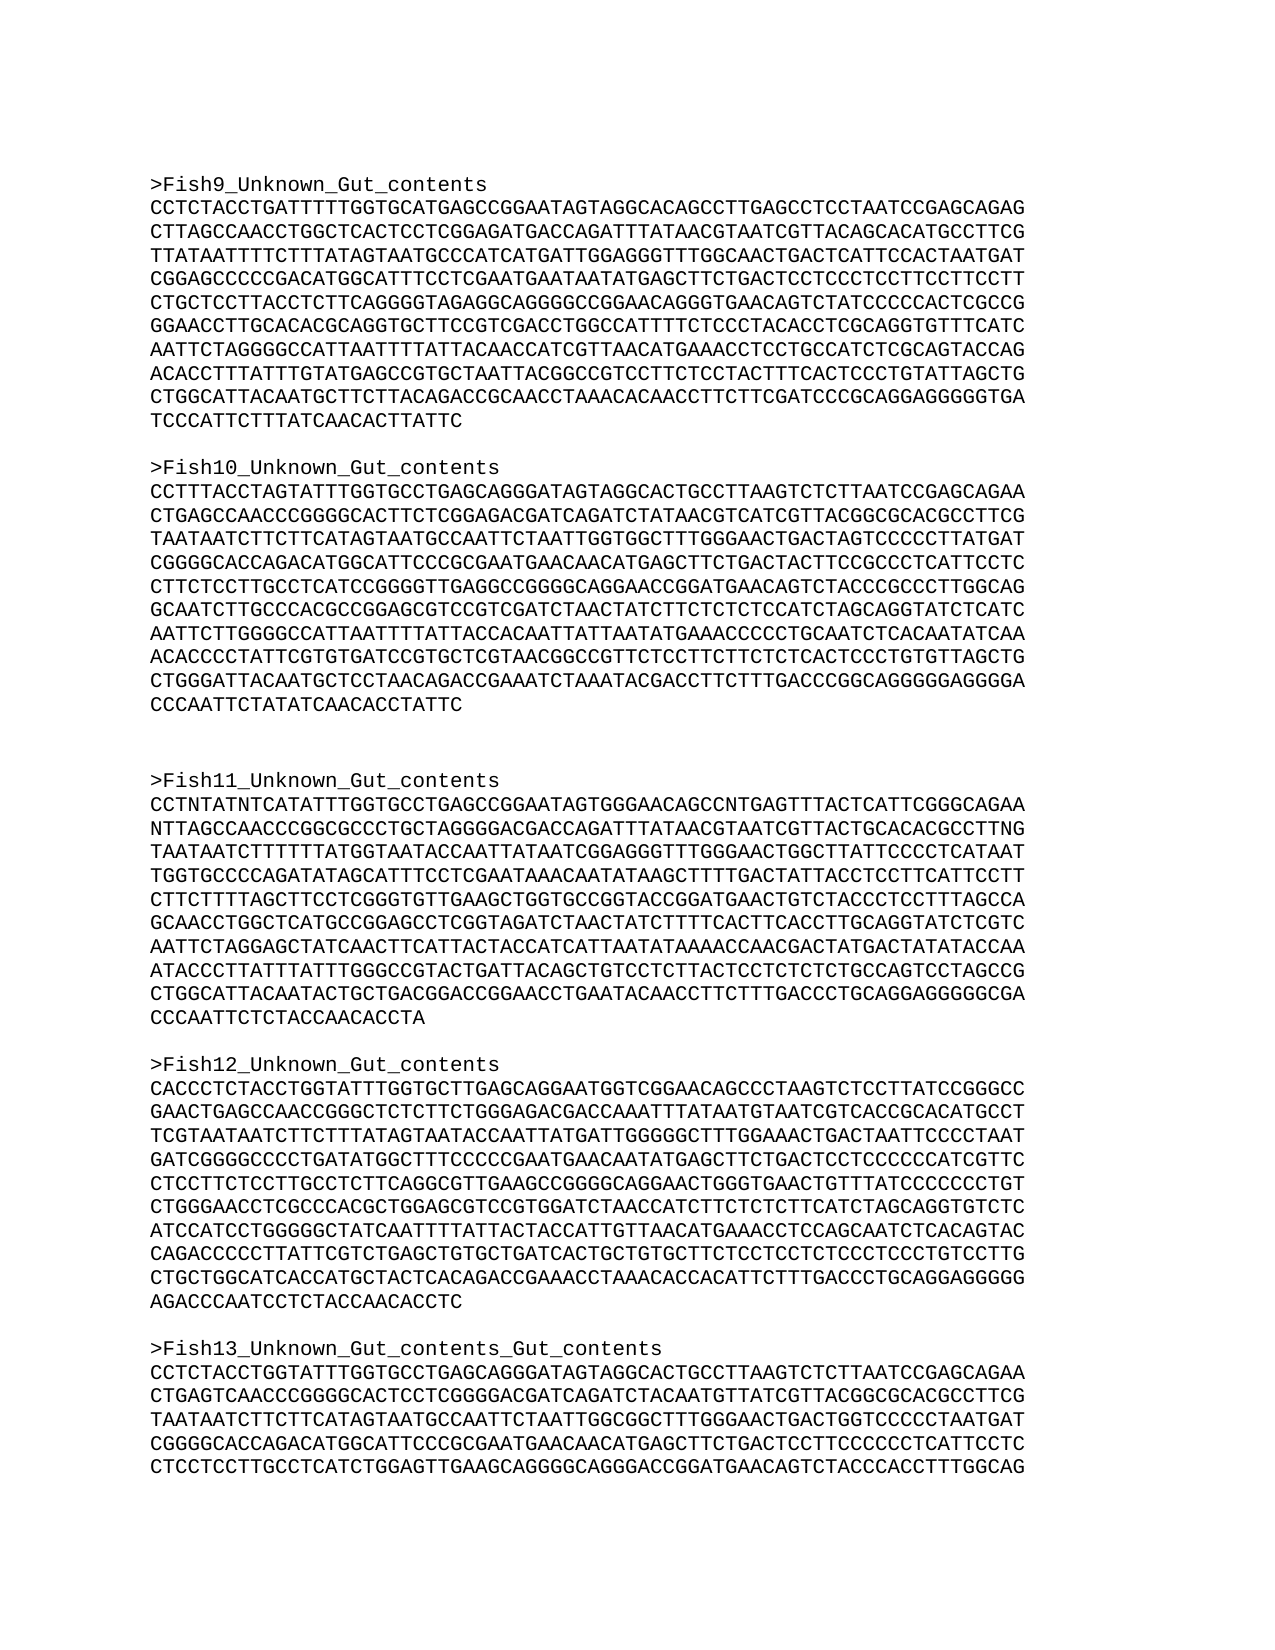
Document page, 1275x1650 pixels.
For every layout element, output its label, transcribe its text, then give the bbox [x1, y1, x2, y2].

text CTTCTTTTAGCTTCCTCGGGTGTTGAAGCTGGTGCCGGTACCGGATGAACTGTCTACCCTCCTTTAGCCA [150, 889, 1125, 912]
text AGACCCAATCCTCTACCAACACCTC [150, 1291, 1125, 1314]
text NTTAGCCAACCCGGCGCCCTGCTAGGGGACGACCAGATTTATAACGTAATCGTTACTGCACACGCCTTNG [150, 818, 1125, 841]
text CACCCTCTACCTGGTATTTGGTGCTTGAGCAGGAATGGTCGGAACAGCCCTAAGTCTCCTTATCCGGGCC [150, 1078, 1125, 1102]
text CGGAGCCCCCGACATGGCATTTCCTCGAATGAATAATATGAGCTTCTGACTCCTCCCTCCTTCCTTCCTT [150, 268, 1125, 292]
text GCAATCTTGCCCACGCCGGAGCGTCCGTCGATCTAACTATCTTCTCTCTCCATCTAGCAGGTATCTCATC [150, 599, 1125, 623]
text GGAACCTTGCACACGCAGGTGCTTCCGTCGACCTGGCCATTTTCTCCCTACACCTCGCAGGTGTTTCATC [150, 316, 1125, 339]
text TGGTGCCCCAGATATAGCATTTCCTCGAATAAACAATATAAGCTTTTGACTATTACCTCCTTCATTCCTT [150, 865, 1125, 889]
text TAATAATCTTCTTCATAGTAATGCCAATTCTAATTGGCGGCTTTGGGAACTGACTGGTCCCCCTAATGAT [150, 1409, 1125, 1433]
text CTGCTCCTTACCTCTTCAGGGGTAGAGGCAGGGGCCGGAACAGGGTGAACAGTCTATCCCCCACTCGCCG [150, 292, 1125, 316]
text >Fish9_Unknown_Gut_contents [150, 174, 1125, 197]
text AATTCTAGGGGCCATTAATTTTATTACAACCATCGTTAACATGAAACCTCCTGCCATCTCGCAGTACCAG [150, 339, 1125, 363]
text GAACTGAGCCAACCGGGCTCTCTTCTGGGAGACGACCAAATTTATAATGTAATCGTCACCGCACATGCCT [150, 1102, 1125, 1125]
text AATTCTTGGGGCCATTAATTTTATTACCACAATTATTAATATGAAACCCCCTGCAATCTCACAATATCAA [150, 623, 1125, 647]
text CTGCTGGCATCACCATGCTACTCACAGACCGAAACCTAAACACCACATTCTTTGACCCTGCAGGAGGGGG [150, 1267, 1125, 1291]
text CCTTTACCTAGTATTTGGTGCCTGAGCAGGGATAGTAGGCACTGCCTTAAGTCTCTTAATCCGAGCAGAA [150, 481, 1125, 505]
text TAATAATCTTTTTTATGGTAATACCAATTATAATCGGAGGGTTTGGGAACTGGCTTATTCCCCTCATAAT [150, 841, 1125, 865]
text >Fish13_Unknown_Gut_contents_Gut_contents [150, 1338, 1125, 1362]
text CTTCTCCTTGCCTCATCCGGGGTTGAGGCCGGGGCAGGAACCGGATGAACAGTCTACCCGCCCTTGGCAG [150, 576, 1125, 599]
text >Fish11_Unknown_Gut_contents [150, 771, 1125, 794]
text >Fish12_Unknown_Gut_contents [150, 1054, 1125, 1078]
text CTCCTTCTCCTTGCCTCTTCAGGCGTTGAAGCCGGGGCAGGAACTGGGTGAACTGTTTATCCCCCCCTGT [150, 1172, 1125, 1196]
text ATCCATCCTGGGGGCTATCAATTTTATTACTACCATTGTTAACATGAAACCTCCAGCAATCTCACAGTAC [150, 1220, 1125, 1243]
text >Fish10_Unknown_Gut_contents [150, 457, 1125, 481]
text CCCAATTCTATATCAACACCTATTC [150, 694, 1125, 717]
text GCAACCTGGCTCATGCCGGAGCCTCGGTAGATCTAACTATCTTTTCACTTCACCTTGCAGGTATCTCGTC [150, 912, 1125, 936]
text CTCCTCCTTGCCTCATCTGGAGTTGAAGCAGGGGCAGGGACCGGATGAACAGTCTACCCACCTTTGGCAG [150, 1456, 1125, 1480]
text TCGTAATAATCTTCTTTATAGTAATACCAATTATGATTGGGGGCTTTGGAAACTGACTAATTCCCCTAAT [150, 1125, 1125, 1149]
text CGGGGCACCAGACATGGCATTCCCGCGAATGAACAACATGAGCTTCTGACTACTTCCGCCCTCATTCCTC [150, 552, 1125, 576]
text CTGGGAACCTCGCCCACGCTGGAGCGTCCGTGGATCTAACCATCTTCTCTCTTCATCTAGCAGGTGTCTC [150, 1196, 1125, 1220]
text AATTCTAGGAGCTATCAACTTCATTACTACCATCATTAATATAAAACCAACGACTATGACTATATACCAA [150, 936, 1125, 960]
text CTGGCATTACAATACTGCTGACGGACCGGAACCTGAATACAACCTTCTTTGACCCTGCAGGAGGGGGCGA [150, 983, 1125, 1007]
text CTGAGCCAACCCGGGGCACTTCTCGGAGACGATCAGATCTATAACGTCATCGTTACGGCGCACGCCTTCG [150, 505, 1125, 528]
text CTTAGCCAACCTGGCTCACTCCTCGGAGATGACCAGATTTATAACGTAATCGTTACAGCACATGCCTTCG [150, 221, 1125, 244]
text ACACCTTTATTTGTATGAGCCGTGCTAATTACGGCCGTCCTTCTCCTACTTTCACTCCCTGTATTAGCTG [150, 363, 1125, 386]
text TAATAATCTTCTTCATAGTAATGCCAATTCTAATTGGTGGCTTTGGGAACTGACTAGTCCCCCTTATGAT [150, 528, 1125, 552]
text CAGACCCCCTTATTCGTCTGAGCTGTGCTGATCACTGCTGTGCTTCTCCTCCTCTCCCTCCCTGTCCTTG [150, 1243, 1125, 1267]
text CCTNTATNTCATATTTGGTGCCTGAGCCGGAATAGTGGGAACAGCCNTGAGTTTACTCATTCGGGCAGAA [150, 794, 1125, 818]
text TCCCATTCTTTATCAACACTTATTC [150, 410, 1125, 434]
text ATACCCTTATTTATTTGGGCCGTACTGATTACAGCTGTCCTCTTACTCCTCTCTCTGCCAGTCCTAGCCG [150, 960, 1125, 983]
text CTGAGTCAACCCGGGGCACTCCTCGGGGACGATCAGATCTACAATGTTATCGTTACGGCGCACGCCTTCG [150, 1385, 1125, 1409]
text CTGGCATTACAATGCTTCTTACAGACCGCAACCTAAACACAACCTTCTTCGATCCCGCAGGAGGGGGTGA [150, 386, 1125, 410]
text GATCGGGGCCCCTGATATGGCTTTCCCCCGAATGAACAATATGAGCTTCTGACTCCTCCCCCCATCGTTC [150, 1149, 1125, 1172]
text CTGGGATTACAATGCTCCTAACAGACCGAAATCTAAATACGACCTTCTTTGACCCGGCAGGGGGAGGGGA [150, 670, 1125, 694]
text CCTCTACCTGGTATTTGGTGCCTGAGCAGGGATAGTAGGCACTGCCTTAAGTCTCTTAATCCGAGCAGAA [150, 1362, 1125, 1385]
text CGGGGCACCAGACATGGCATTCCCGCGAATGAACAACATGAGCTTCTGACTCCTTCCCCCCTCATTCCTC [150, 1433, 1125, 1456]
text CCCAATTCTCTACCAACACCTA [150, 1007, 1125, 1031]
text ACACCCCTATTCGTGTGATCCGTGCTCGTAACGGCCGTTCTCCTTCTTCTCTCACTCCCTGTGTTAGCTG [150, 647, 1125, 670]
text CCTCTACCTGATTTTTGGTGCATGAGCCGGAATAGTAGGCACAGCCTTGAGCCTCCTAATCCGAGCAGAG [150, 197, 1125, 221]
text TTATAATTTTCTTTATAGTAATGCCCATCATGATTGGAGGGTTTGGCAACTGACTCATTCCACTAATGAT [150, 244, 1125, 268]
